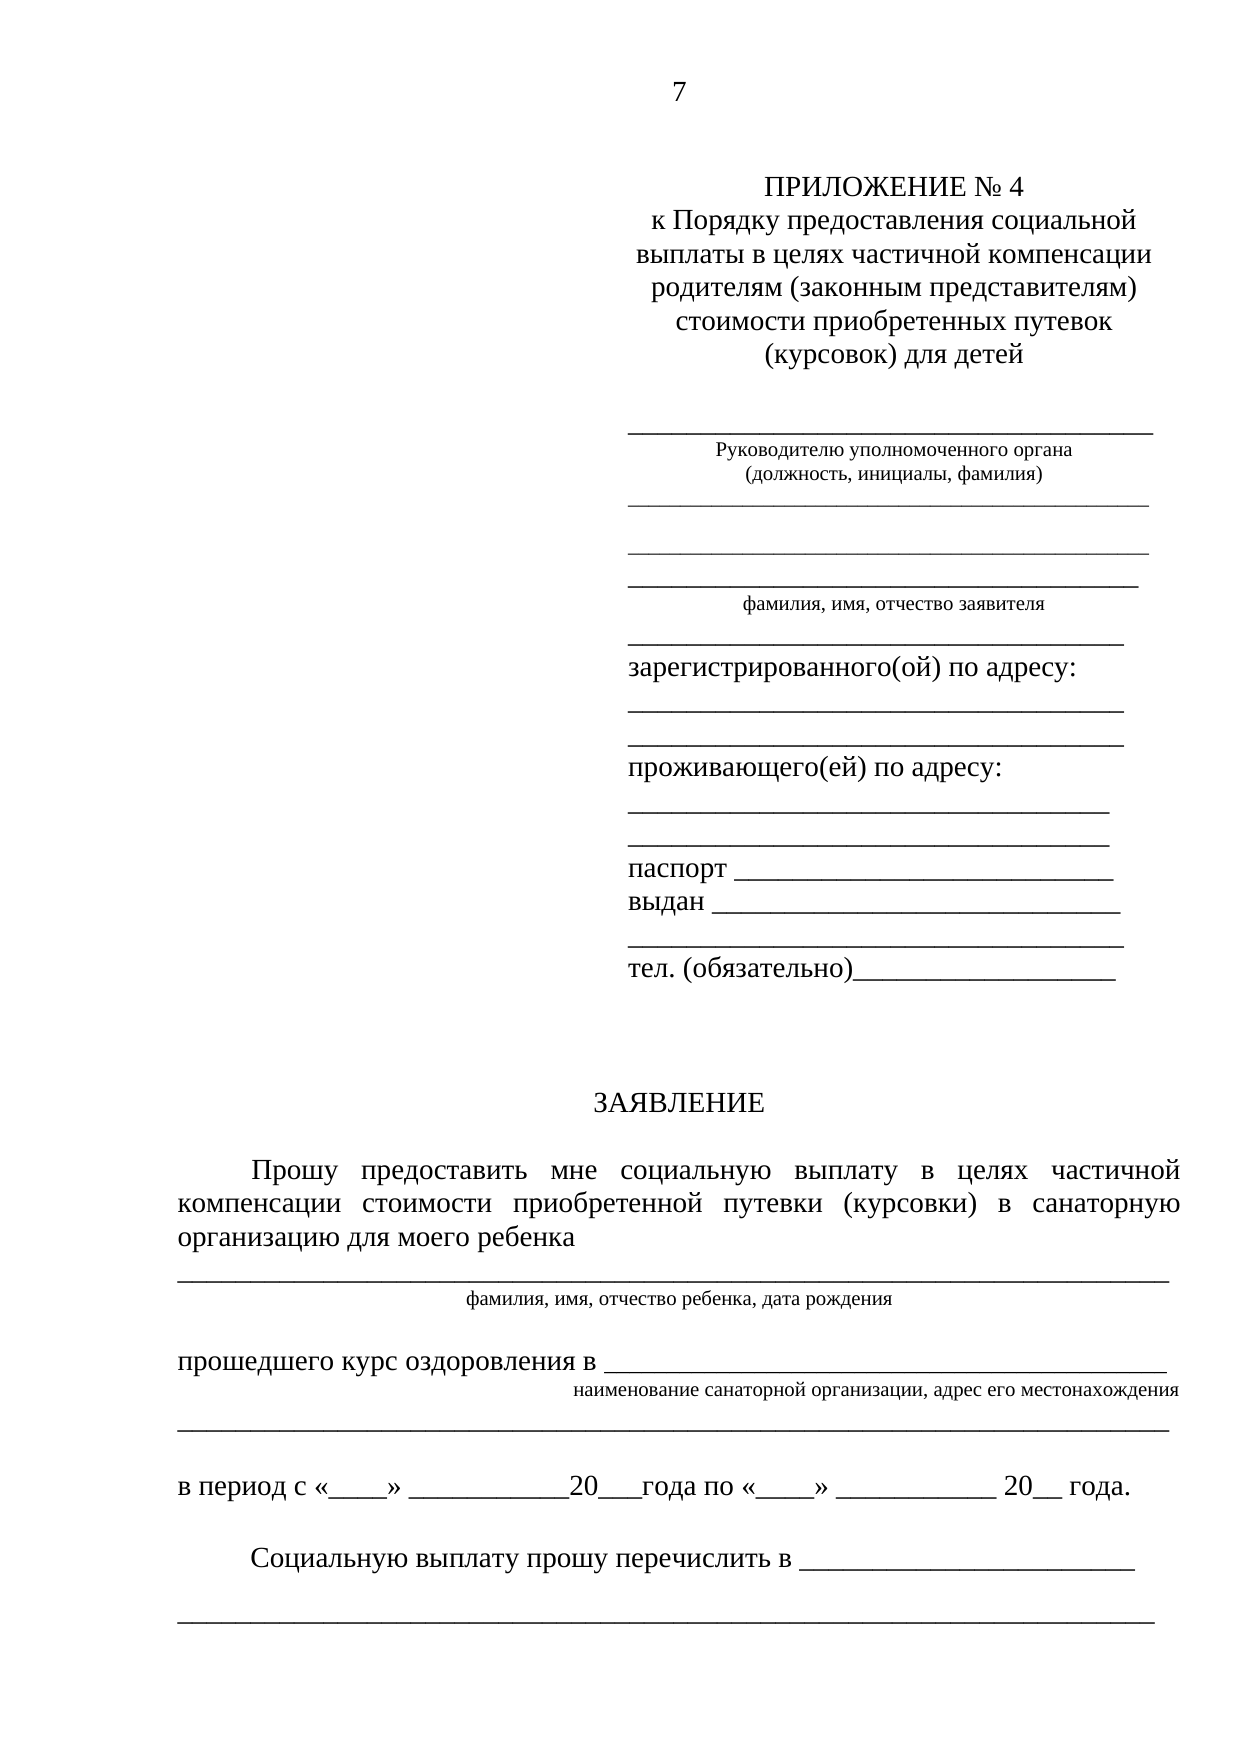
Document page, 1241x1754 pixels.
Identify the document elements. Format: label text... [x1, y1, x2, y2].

text наименование санаторной организации, адрес его местонахождения [177, 1377, 1181, 1401]
table_header ПРИЛОЖЕНИЕ № 4 к Порядку предоставления социальной выплаты в целях частичной компенсации родителям (законным представителям) стоимости приобретенных путевок (курсовок) для детей ____________________________________ Руководителю уполномоченного органа (должность, инициалы, фамилия) __________________________________________________ __________________________________________________ ___________________________________ фамилия, имя, отчество заявителя __________________________________ зарегистрированного(ой) по адресу: __________________________________ __________________________________ проживающего(ей) по адресу: _________________________________ _________________________________ паспорт __________________________ выдан ____________________________ __________________________________ тел. (обязательно)__________________ [617, 169, 1171, 1018]
text фамилия, имя, отчество ребенка, дата рождения [177, 1286, 1181, 1310]
text ___________________________________________________________________ [177, 1593, 1181, 1626]
text Социальную выплату прошу перечислить в _______________________ [177, 1540, 1181, 1574]
text Прошу предоставить мне социальную выплату в целях частичной компенсации стоимости приобретенной путевки (курсовки) в санаторную организацию для моего ребенка [177, 1152, 1181, 1252]
text ____________________________________________________________________ [177, 1252, 1181, 1286]
text прошедшего курс оздоровления в _____________________________________________ [177, 1343, 1181, 1377]
text в период с «____» ___________20___года по «____» ___________ 20__ года. [177, 1468, 1181, 1502]
text ____________________________________________________________________ [177, 1401, 1181, 1435]
text ЗАЯВЛЕНИЕ [177, 1085, 1181, 1118]
